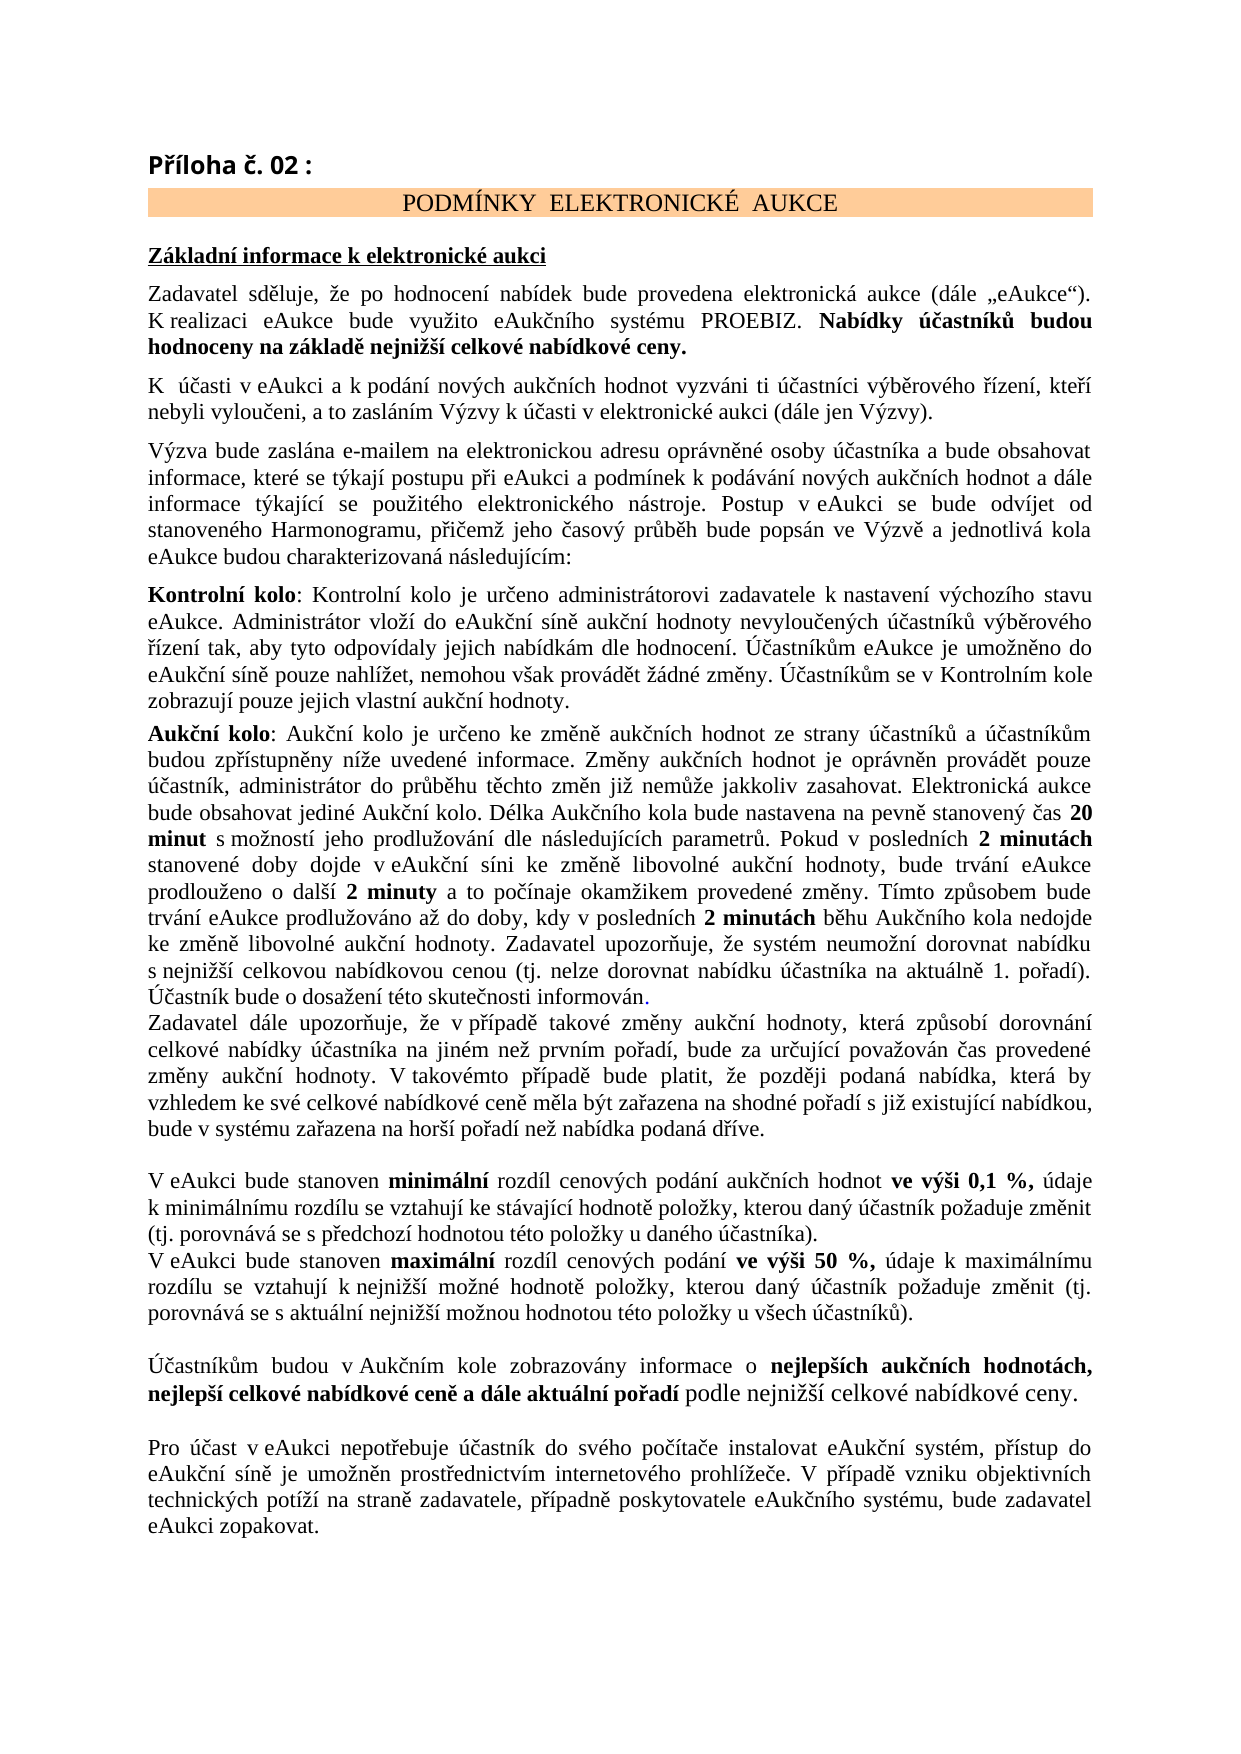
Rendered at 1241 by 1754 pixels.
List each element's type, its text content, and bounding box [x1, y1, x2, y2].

text Kontrolní kolo: Kontrolní kolo je určeno administrátorovi zadavatele k nastavení výchozího stavu eAukce. Administrátor vloží do eAukční síně aukční hodnoty nevyloučených účastníků výběrového řízení tak, aby tyto odpovídaly jejich nabídkám dle hodnocení. Účastníkům eAukce je umožněno do eAukční síně pouze nahlížet, nemohou však provádět žádné změny. Účastníkům se v Kontrolním kole zobrazují pouze jejich vlastní aukční hodnoty. [148, 582, 1093, 713]
text V eAukci bude stanoven maximální rozdíl cenových podání ve výši 50 %, údaje k maximálnímu rozdílu se vztahují k nejnižší možné hodnotě položky, kterou daný účastník požaduje změnit (tj. porovnává se s aktuální nejnižší možnou hodnotou této položky u všech účastníků). [148, 1247, 1093, 1326]
text Zadavatel dále upozorňuje, že v případě takové změny aukční hodnoty, která způsobí dorovnání celkové nabídky účastníka na jiném než prvním pořadí, bude za určující považován čas provedené změny aukční hodnoty. V takovémto případě bude platit, že později podaná nabídka, která by vzhledem ke své celkové nabídkové ceně měla být zařazena na shodné pořadí s již existující nabídkou, bude v systému zařazena na horší pořadí než nabídka podaná dříve. [148, 1009, 1093, 1141]
text Pro účast v eAukci nepotřebuje účastník do svého počítače instalovat eAukční systém, přístup do eAukční síně je umožněn prostřednictvím internetového prohlížeče. V případě vzniku objektivních technických potíží na straně zadavatele, případně poskytovatele eAukčního systému, bude zadavatel eAukci zopakovat. [148, 1433, 1093, 1539]
text Aukční kolo: Aukční kolo je určeno ke změně aukčních hodnot ze strany účastníků a účastníkům budou zpřístupněny níže uvedené informace. Změny aukčních hodnot je oprávněn provádět pouze účastník, administrátor do průběhu těchto změn již nemůže jakkoliv zasahovat. Elektronická aukce bude obsahovat jediné Aukční kolo. Délka Aukčního kola bude nastavena na pevně stanovený čas 20 minut s možností jeho prodlužování dle následujících parametrů. Pokud v posledních 2 minutách stanovené doby dojde v eAukční síni ke změně libovolné aukční hodnoty, bude trvání eAukce prodlouženo o další 2 minuty a to počínaje okamžikem provedené změny. Tímto způsobem bude trvání eAukce prodlužováno až do doby, kdy v posledních 2 minutách běhu Aukčního kola nedojde ke změně libovolné aukční hodnoty. Zadavatel upozorňuje, že systém neumožní dorovnat nabídku s nejnižší celkovou nabídkovou cenou (tj. nelze dorovnat nabídku účastníka na aktuálně 1. pořadí). Účastník bude o dosažení této skutečnosti informován. [148, 719, 1093, 1009]
text Zadavatel sděluje, že po hodnocení nabídek bude provedena elektronická aukce (dále „eAukce“). K realizaci eAukce bude využito eAukčního systému PROEBIZ. Nabídky účastníků budou hodnoceny na základě nejnižší celkové nabídkové ceny. [148, 281, 1093, 359]
text Účastníkům budou v Aukčním kole zobrazovány informace o nejlepších aukčních hodnotách, nejlepší celkové nabídkové ceně a dále aktuální pořadí podle nejnižší celkové nabídkové ceny. [148, 1352, 1093, 1407]
text PODMÍNKY ELEKTRONICKÉ AUKCE [148, 188, 1093, 217]
text V eAukci bude stanoven minimální rozdíl cenových podání aukčních hodnot ve výši 0,1 %, údaje k minimálnímu rozdílu se vztahují ke stávající hodnotě položky, kterou daný účastník požaduje změnit (tj. porovnává se s předchozí hodnotou této položky u daného účastníka). [148, 1168, 1093, 1247]
text Základní informace k elektronické aukci [148, 242, 1093, 268]
text Příloha č. 02 : [148, 148, 1093, 182]
text K účasti v eAukci a k podání nových aukčních hodnot vyzváni ti účastníci výběrového řízení, kteří nebyli vyloučeni, a to zasláním Výzvy k účasti v elektronické aukci (dále jen Výzvy). [148, 372, 1093, 425]
text Výzva bude zaslána e-mailem na elektronickou adresu oprávněné osoby účastníka a bude obsahovat informace, které se týkají postupu při eAukci a podmínek k podávání nových aukčních hodnot a dále informace týkající se použitého elektronického nástroje. Postup v eAukci se bude odvíjet od stanoveného Harmonogramu, přičemž jeho časový průběh bude popsán ve Výzvě a jednotlivá kola eAukce budou charakterizovaná následujícím: [148, 437, 1093, 569]
